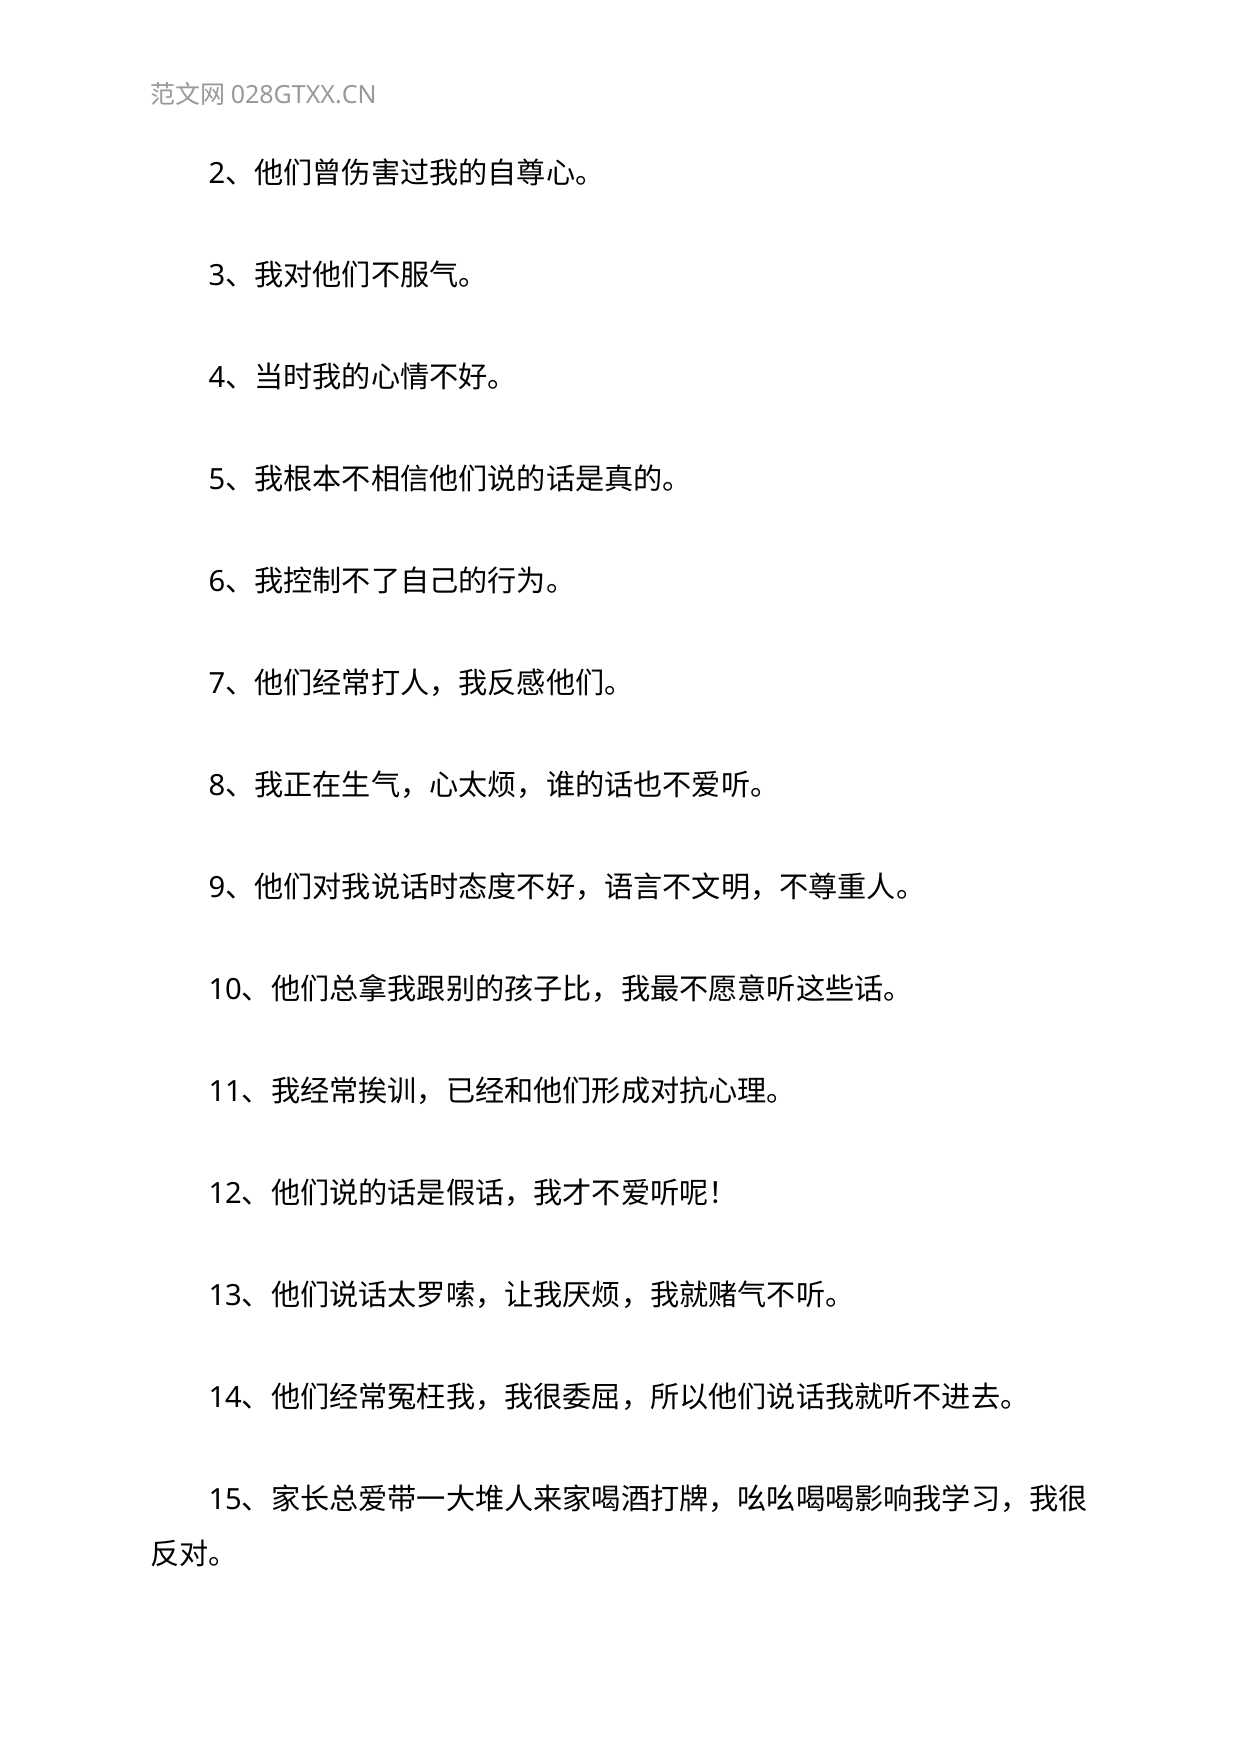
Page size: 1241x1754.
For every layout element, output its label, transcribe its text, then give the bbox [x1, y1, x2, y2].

text 12、他们说的话是假话，我才不爱听呢！ [150, 1170, 1090, 1212]
text 6、我控制不了自己的行为。 [150, 558, 1090, 600]
text 11、我经常挨训，已经和他们形成对抗心理。 [150, 1068, 1090, 1110]
text 2、他们曾伤害过我的自尊心。 [150, 150, 1090, 192]
text 15、家长总爱带一大堆人来家喝酒打牌，吆吆喝喝影响我学习，我很反对。 [150, 1476, 1090, 1573]
text 10、他们总拿我跟别的孩子比，我最不愿意听这些话。 [150, 966, 1090, 1008]
text 13、他们说话太罗嗦，让我厌烦，我就赌气不听。 [150, 1272, 1090, 1314]
text 14、他们经常冤枉我，我很委屈，所以他们说话我就听不进去。 [150, 1374, 1090, 1416]
text 5、我根本不相信他们说的话是真的。 [150, 456, 1090, 498]
text 8、我正在生气，心太烦，谁的话也不爱听。 [150, 762, 1090, 804]
text 4、当时我的心情不好。 [150, 354, 1090, 396]
text 3、我对他们不服气。 [150, 252, 1090, 294]
text 7、他们经常打人，我反感他们。 [150, 660, 1090, 702]
text 9、他们对我说话时态度不好，语言不文明，不尊重人。 [150, 864, 1090, 906]
